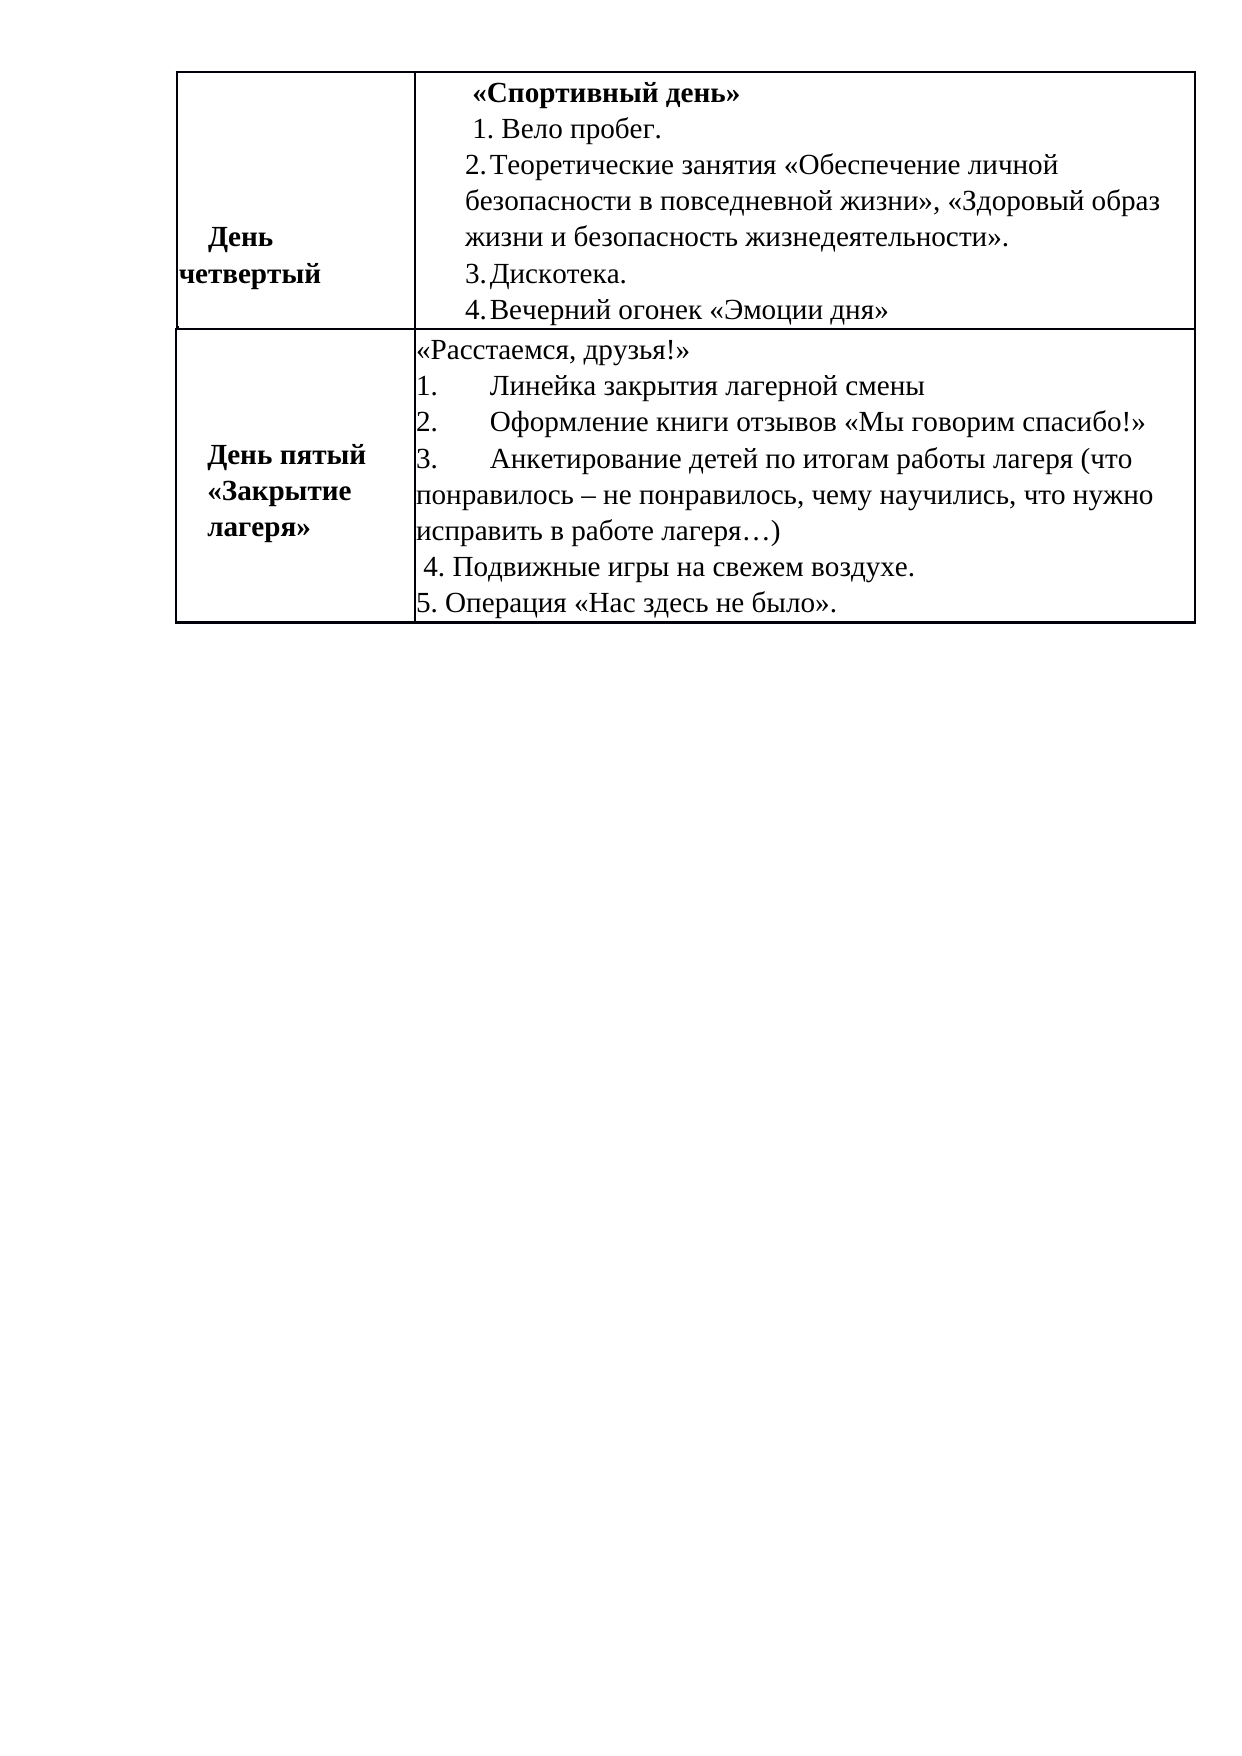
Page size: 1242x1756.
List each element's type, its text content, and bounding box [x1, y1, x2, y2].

table_cell День пятый «Закрытие лагеря» [177, 330, 414, 621]
table_cell День четвертый [178, 73, 414, 328]
table_cell «Расстаемся, друзья!» 1. Линейка закрытия лагерной смены 2. Оформление книги отзывов «Мы говорим спасибо!» 3. Анкетирование детей по итогам работы лагеря (что понравилось – не понравилось, чему научились, что нужно исправить в работе лагеря…) 4. Подвижные игры на свежем воздухе. 5. Операция «Нас здесь не было». [416, 330, 1194, 621]
table_cell «Спортивный день» 1. Вело пробег. 2. Теоретические занятия «Обеспечение личной безопасности в повседневной жизни», «Здоровый образ жизни и безопасность жизнедеятельности». 3. Дискотека. 4. Вечерний огонек «Эмоции дня» [416, 73, 1194, 328]
